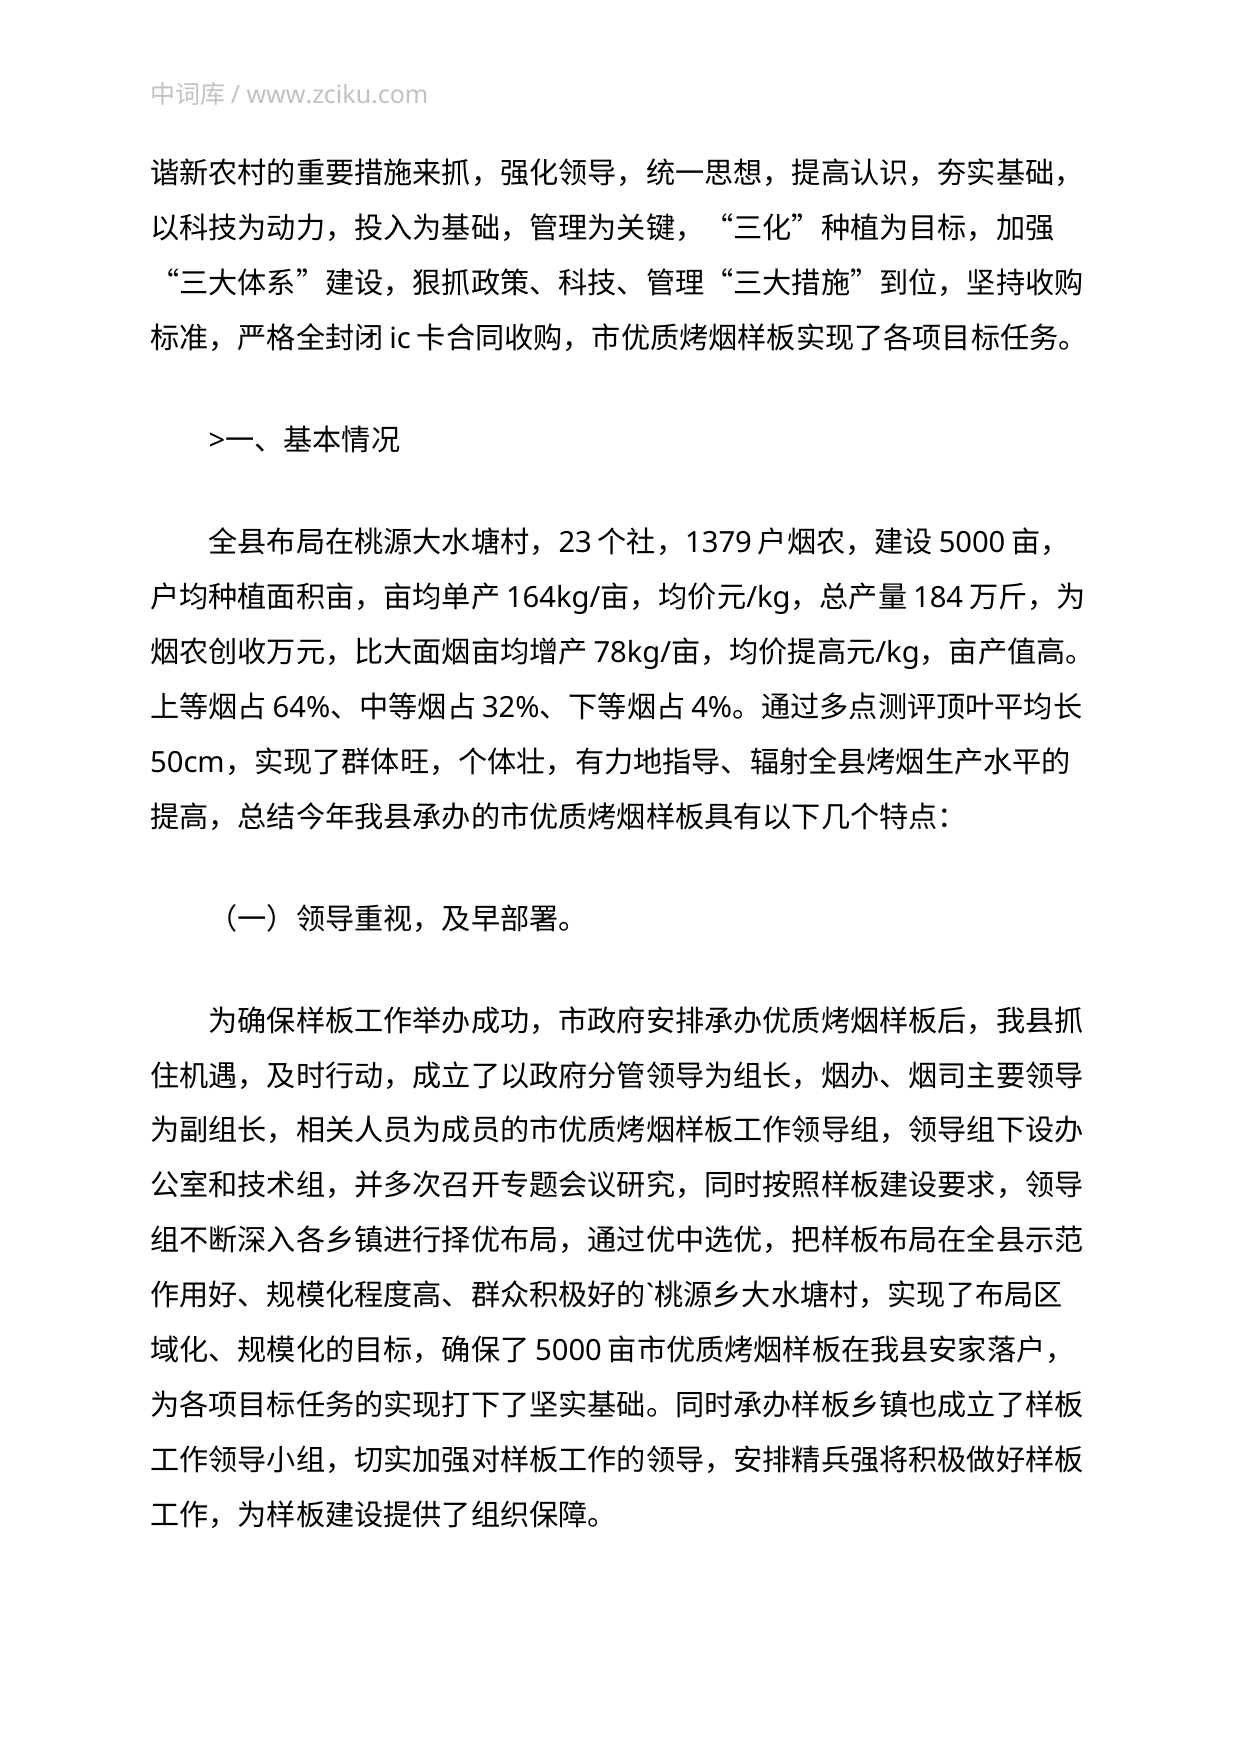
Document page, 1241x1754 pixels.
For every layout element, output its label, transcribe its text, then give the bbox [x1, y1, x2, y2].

text 全县布局在桃源大水塘村，23个社，1379户烟农，建设5000亩，户均种植面积亩，亩均单产164kg/亩，均价元/kg，总产量184万斤，为烟农创收万元，比大面烟亩均增产78kg/亩，均价提高元/kg，亩产值高。上等烟占64%、中等烟占32%、下等烟占4%。通过多点测评顶叶平均长50cm，实现了群体旺，个体壮，有力地指导、辐射全县烤烟生产水平的提高，总结今年我县承办的市优质烤烟样板具有以下几个特点： [150, 519, 1090, 836]
text （一）领导重视，及早部署。 [150, 895, 1090, 938]
text >一、基本情况 [150, 417, 1090, 459]
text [150, 150, 1090, 357]
text 为确保样板工作举办成功，市政府安排承办优质烤烟样板后，我县抓住机遇，及时行动，成立了以政府分管领导为组长，烟办、烟司主要领导为副组长，相关人员为成员的市优质烤烟样板工作领导组，领导组下设办公室和技术组，并多次召开专题会议研究，同时按照样板建设要求，领导组不断深入各乡镇进行择优布局，通过优中选优，把样板布局在全县示范作用好、规模化程度高、群众积极好的`桃源乡大水塘村，实现了布局区域化、规模化的目标，确保了5000亩市优质烤烟样板在我县安家落户，为各项目标任务的实现打下了坚实基础。同时承办样板乡镇也成立了样板工作领导小组，切实加强对样板工作的领导，安排精兵强将积极做好样板工作，为样板建设提供了组织保障。 [150, 997, 1090, 1534]
